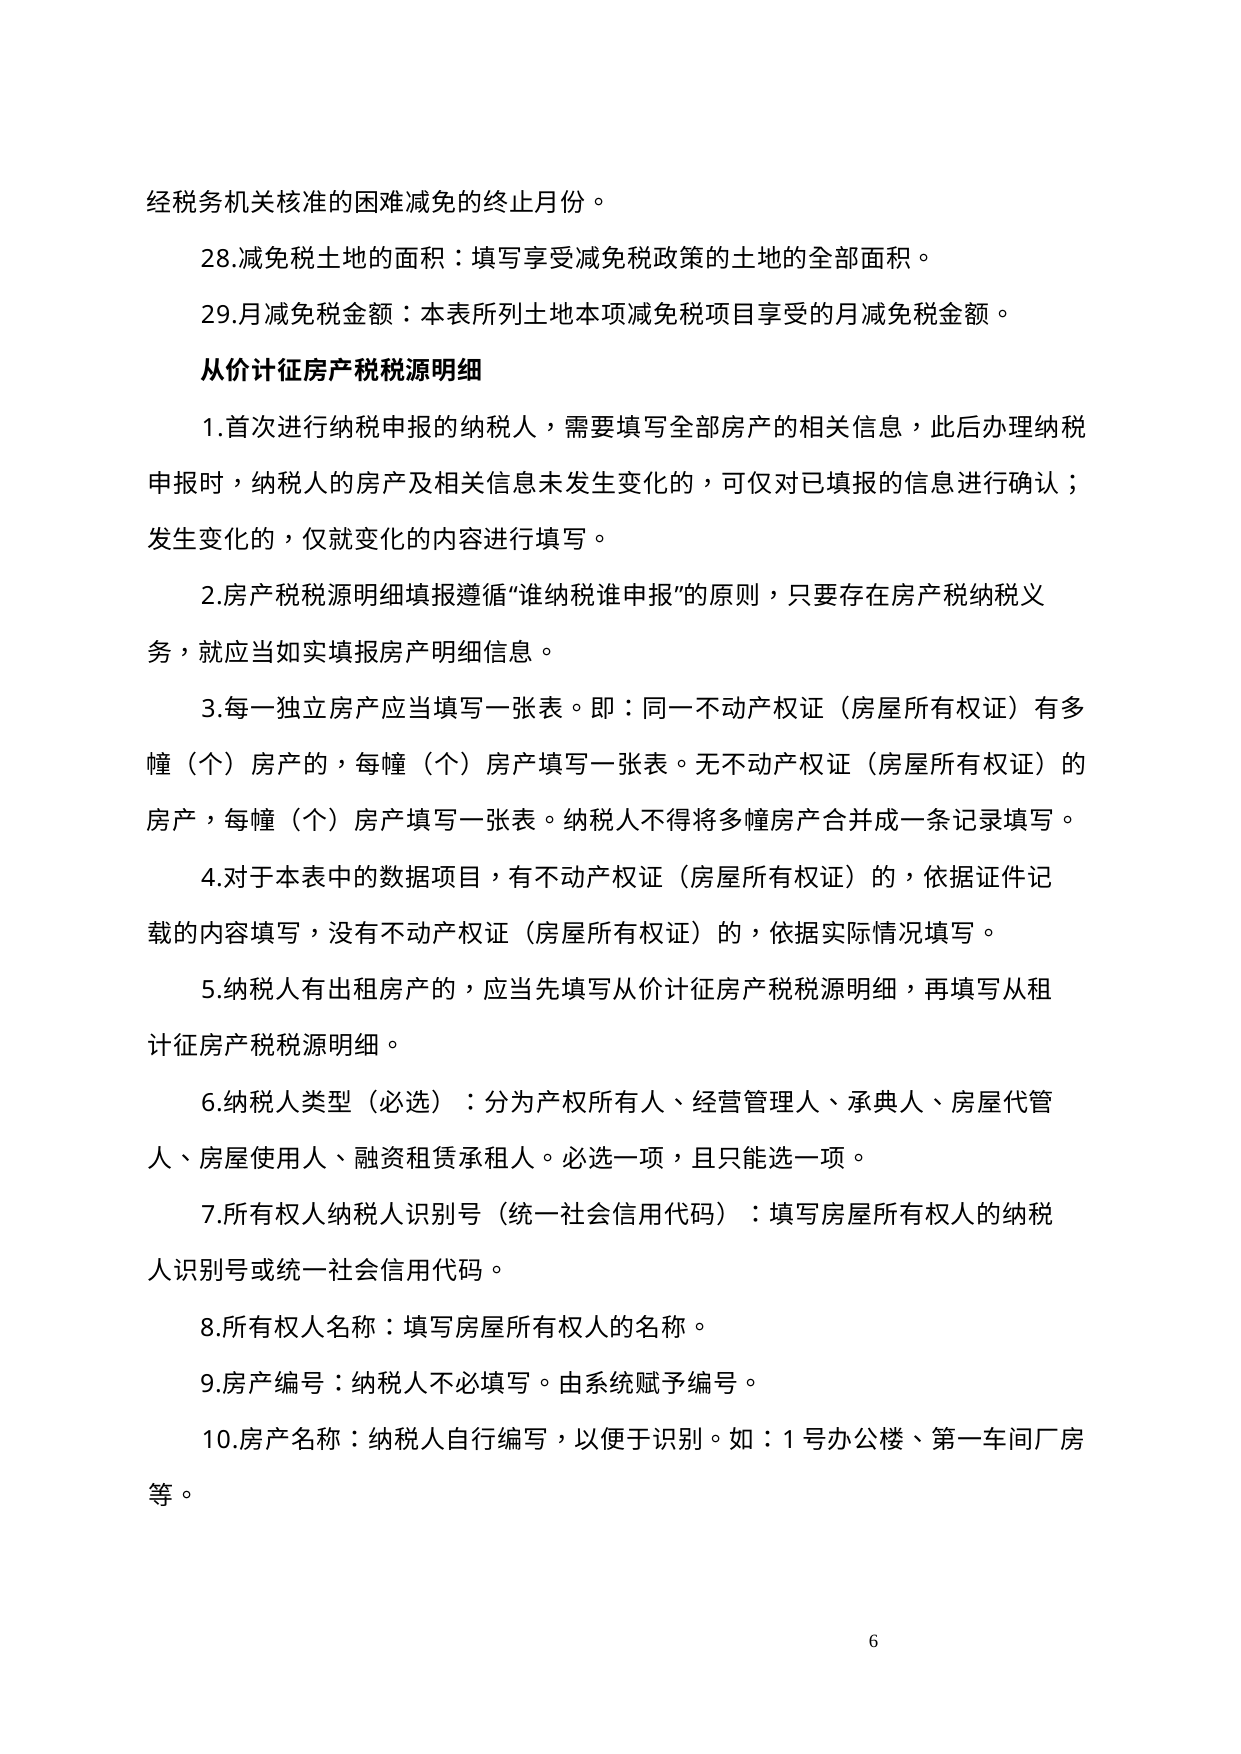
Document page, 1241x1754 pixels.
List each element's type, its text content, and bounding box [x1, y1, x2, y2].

text 6.纳税人类型（必选）：分为产权所有人、经营管理人、承典人、房屋代管人、房屋使用人、融资租赁承租人。必选一项，且只能选一项。 [147, 1062, 1073, 1174]
text 10.房产名称：纳税人自行编写，以便于识别。如：1号办公楼、第一车间厂房等。 [148, 1399, 1094, 1512]
text 29.月减免税金额：本表所列土地本项减免税项目享受的月减免税金额。 [147, 274, 1094, 331]
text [146, 162, 1087, 218]
text 8.所有权人名称：填写房屋所有权人的名称。 [147, 1287, 1094, 1343]
text 1.首次进行纳税申报的纳税人，需要填写全部房产的相关信息，此后办理纳税申报时，纳税人的房产及相关信息未发生变化的，可仅对已填报的信息进行确认；发生变化的，仅就变化的内容进行填写。 [147, 387, 1087, 556]
text 4.对于本表中的数据项目，有不动产权证（房屋所有权证）的，依据证件记载的内容填写，没有不动产权证（房屋所有权证）的，依据实际情况填写。 [147, 837, 1073, 949]
text 9.房产编号：纳税人不必填写。由系统赋予编号。 [147, 1343, 1094, 1399]
text 从价计征房产税税源明细 [147, 331, 1094, 387]
text 3.每一独立房产应当填写一张表。即：同一不动产权证（房屋所有权证）有多幢（个）房产的，每幢（个）房产填写一张表。无不动产权证（房屋所有权证）的房产，每幢（个）房产填写一张表。纳税人不得将多幢房产合并成一条记录填写。 [146, 668, 1087, 837]
text 28.减免税土地的面积：填写享受减免税政策的土地的全部面积。 [147, 218, 1087, 274]
text 7.所有权人纳税人识别号（统一社会信用代码）：填写房屋所有权人的纳税人识别号或统一社会信用代码。 [147, 1174, 1073, 1287]
text 5.纳税人有出租房产的，应当先填写从价计征房产税税源明细，再填写从租计征房产税税源明细。 [147, 949, 1073, 1062]
text 2.房产税税源明细填报遵循“谁纳税谁申报”的原则，只要存在房产税纳税义务，就应当如实填报房产明细信息。 [147, 556, 1094, 668]
